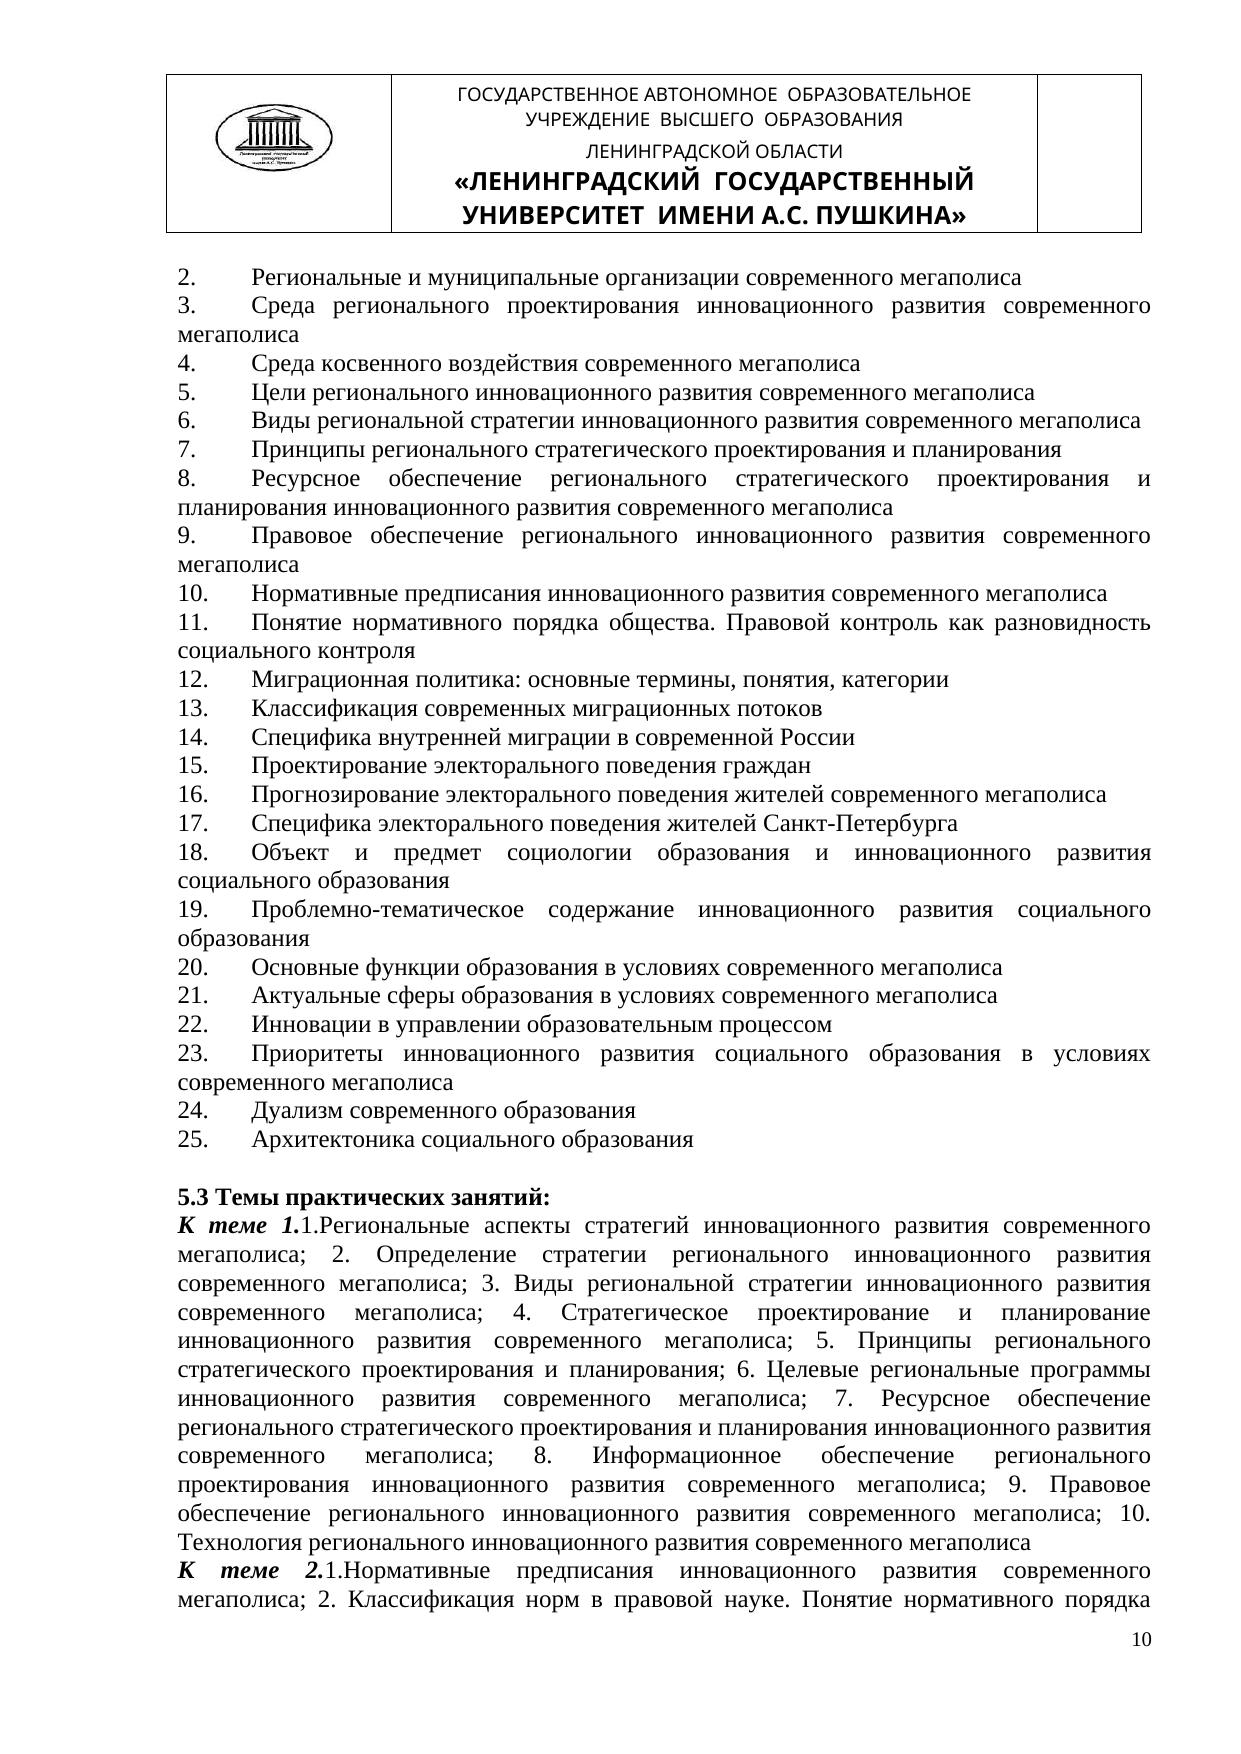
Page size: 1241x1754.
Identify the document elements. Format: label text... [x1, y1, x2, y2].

list Региональные и муниципальные организации современного мегаполиса [177, 262, 1152, 291]
list Приоритеты инновационного развития социального образования в условиях современного мегаполиса [177, 1038, 1152, 1096]
picture [187, 75, 371, 202]
list Актуальные сферы образования в условиях современного мегаполиса [177, 981, 1152, 1009]
list Прогнозирование электорального поведения жителей современного мегаполиса [177, 779, 1152, 808]
list Специфика внутренней миграции в современной России [177, 722, 1152, 751]
list Ресурсное обеспечение регионального стратегического проектирования и планирования инновационного развития современного мегаполиса [177, 463, 1152, 521]
list Среда косвенного воздействия современного мегаполиса [177, 348, 1152, 377]
text К теме 1.1.Региональные аспекты стратегий инновационного развития современного мегаполиса; 2. Определение стратегии регионального инновационного развития современного мегаполиса; 3. Виды региональной стратегии инновационного развития современного мегаполиса; 4. Стратегическое проектирование и планирование инновационного развития современного мегаполиса; 5. Принципы регионального стратегического проектирования и планирования; 6. Целевые региональные программы инновационного развития современного мегаполиса; 7. Ресурсное обеспечение регионального стратегического проектирования и планирования инновационного развития современного мегаполиса; 8. Информационное обеспечение регионального проектирования инновационного развития современного мегаполиса; 9. Правовое обеспечение регионального инновационного развития современного мегаполиса; 10. Технология регионального инновационного развития современного мегаполиса [177, 1211, 1152, 1556]
list Специфика электорального поведения жителей Санкт-Петербурга [177, 808, 1152, 837]
list Миграционная политика: основные термины, понятия, категории [177, 664, 1152, 693]
list Архитектоника социального образования [177, 1124, 1152, 1153]
list Дуализм современного образования [177, 1096, 1152, 1124]
text 5.3 Темы практических занятий: [177, 1182, 1152, 1211]
list Среда регионального проектирования инновационного развития современного мегаполиса [177, 291, 1152, 348]
list Принципы регионального стратегического проектирования и планирования [177, 434, 1152, 463]
list Правовое обеспечение регионального инновационного развития современного мегаполиса [177, 521, 1152, 578]
list Инновации в управлении образовательным процессом [177, 1009, 1152, 1038]
list Цели регионального инновационного развития современного мегаполиса [177, 377, 1152, 406]
list Проблемно-тематическое содержание инновационного развития социального образования [177, 894, 1152, 952]
list Проектирование электорального поведения граждан [177, 751, 1152, 779]
list Основные функции образования в условиях современного мегаполиса [177, 952, 1152, 981]
list Виды региональной стратегии инновационного развития современного мегаполиса [177, 406, 1152, 434]
list Понятие нормативного порядка общества. Правовой контроль как разновидность социального контроля [177, 607, 1152, 664]
list Классификация современных миграционных потоков [177, 693, 1152, 722]
list Нормативные предписания инновационного развития современного мегаполиса [177, 578, 1152, 607]
list Объект и предмет социологии образования и инновационного развития социального образования [177, 837, 1152, 894]
